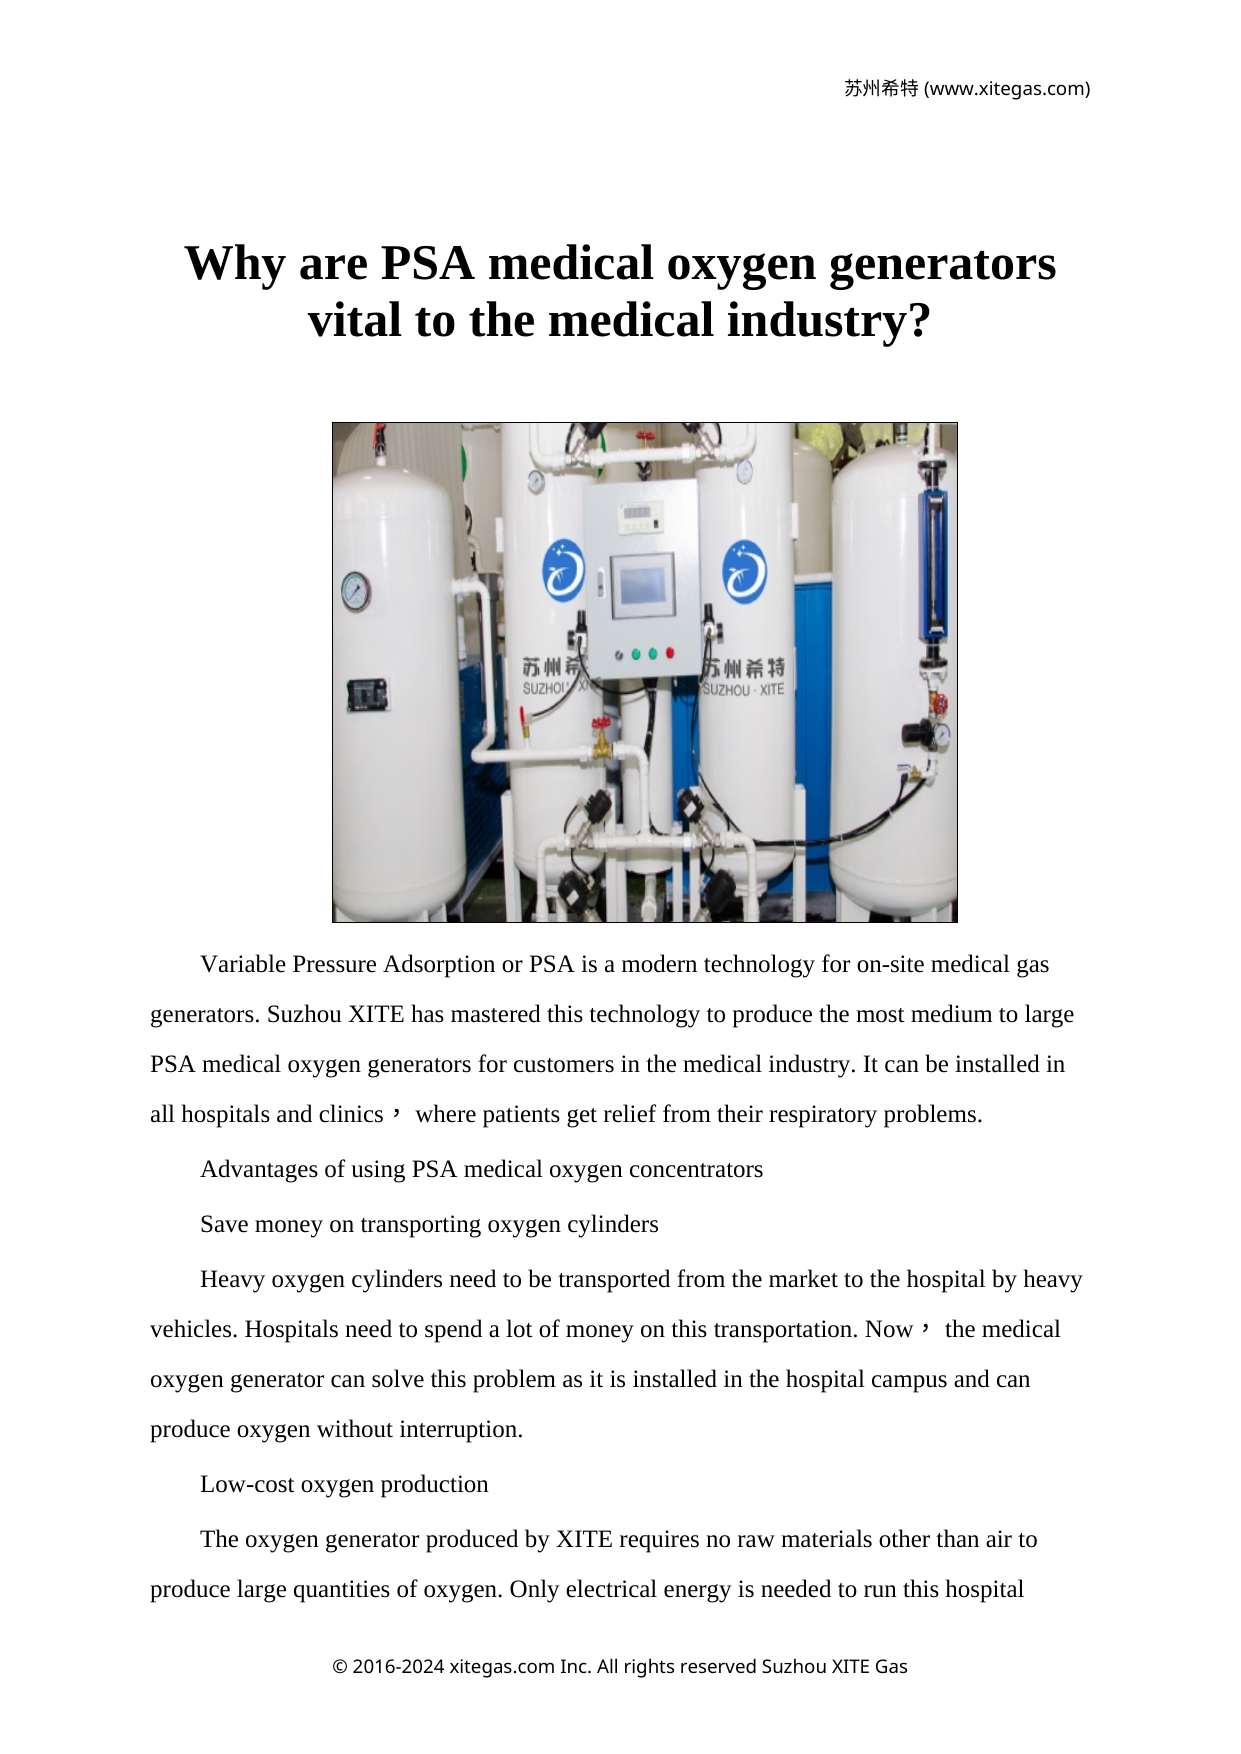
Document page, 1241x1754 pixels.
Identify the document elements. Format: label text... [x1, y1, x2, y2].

text Why are PSA medical oxygen generators vital to the medical industry? [150, 232, 1090, 347]
text Save money on transporting oxygen cylinders [150, 1188, 1090, 1238]
text Advantages of using PSA medical oxygen concentrators [150, 1133, 1090, 1183]
text Low-cost oxygen production [150, 1448, 1090, 1498]
text Variable Pressure Adsorption or PSA is a modern technology for on-site medical gas generators. Suzhou XITE has mastered this technology to produce the most medium to large PSA medical oxygen generators for customers in the medical industry. It can be installed in all hospitals and clinics， where patients get relief from their respiratory problems. [150, 928, 1090, 1128]
picture [333, 423, 957, 922]
text Heavy oxygen cylinders need to be transported from the market to the hospital by heavy vehicles. Hospitals need to spend a lot of money on this transportation. Now， the medical oxygen generator can solve this problem as it is installed in the hospital campus and can produce oxygen without interruption. [150, 1243, 1090, 1443]
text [150, 1503, 1090, 1603]
